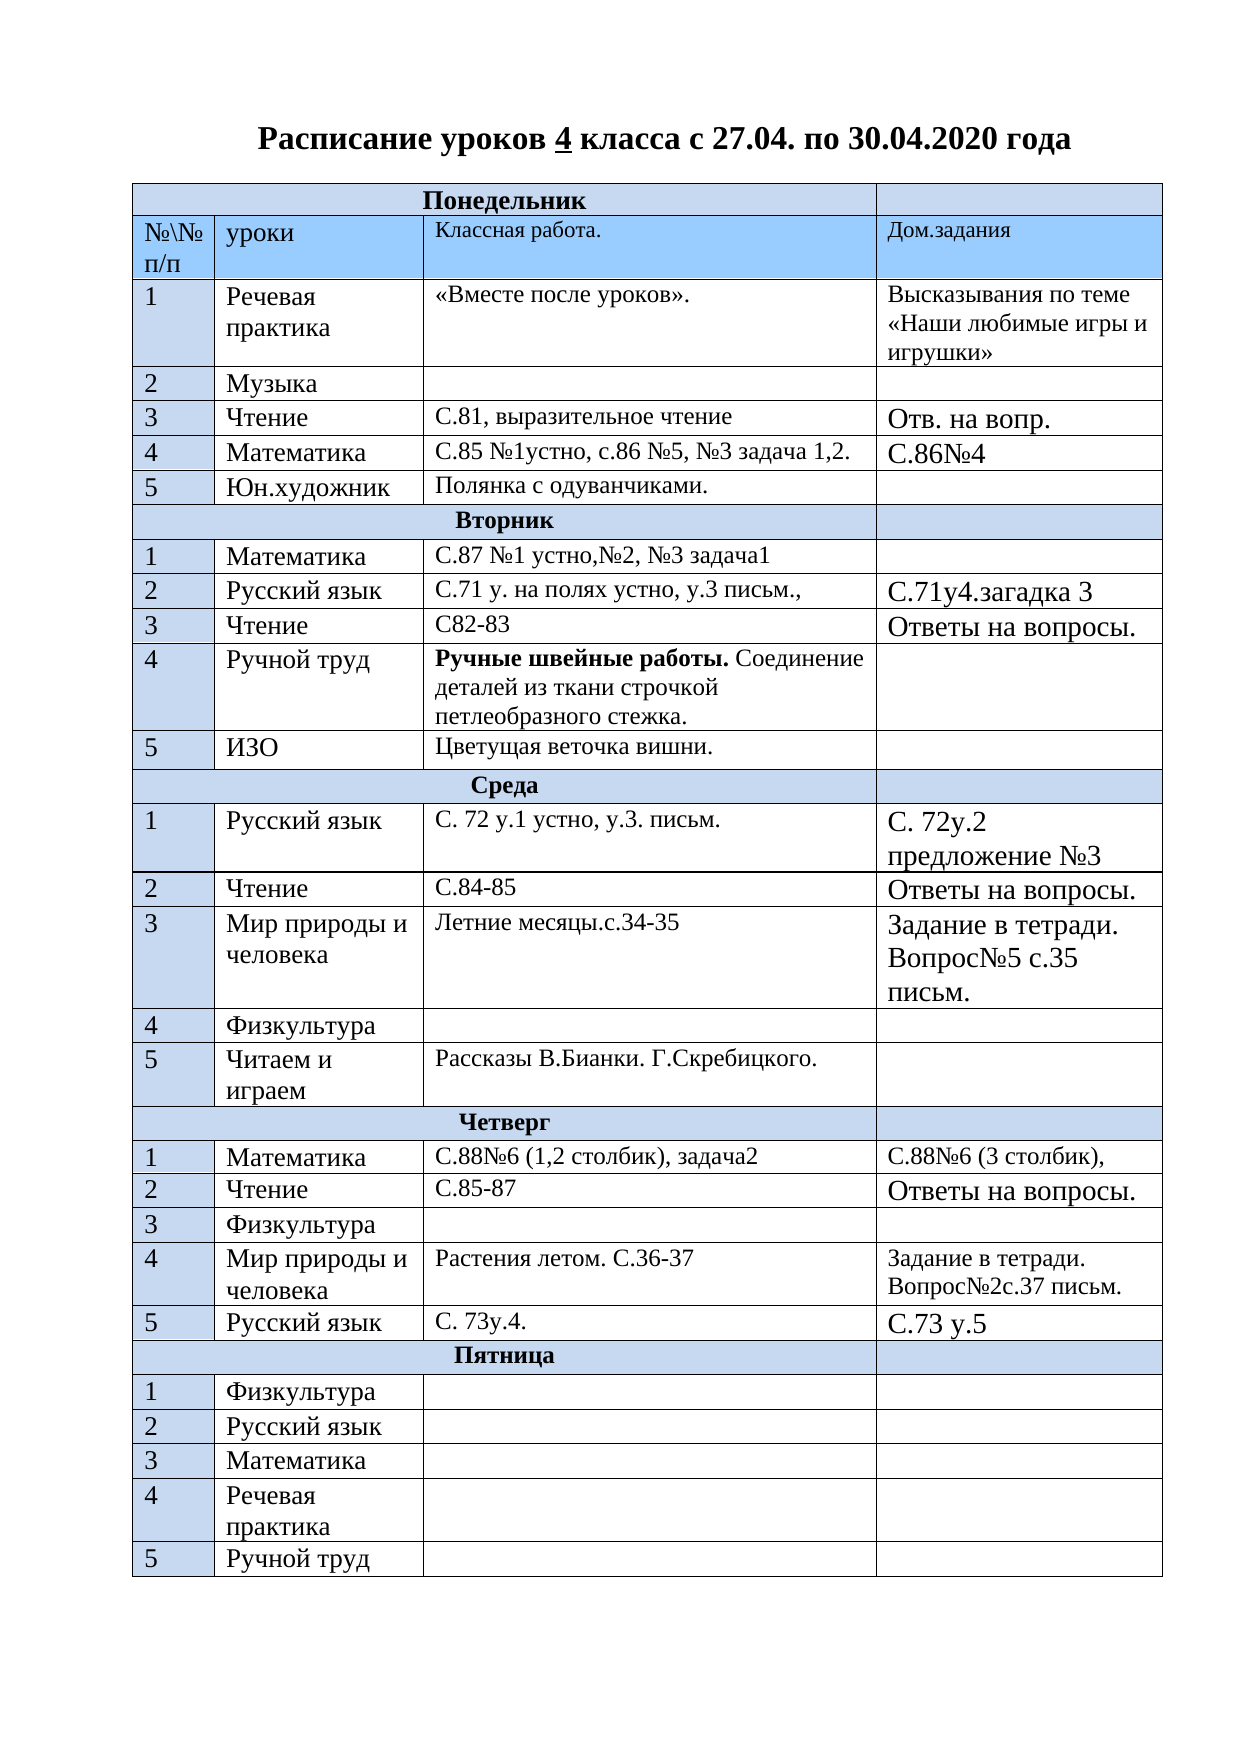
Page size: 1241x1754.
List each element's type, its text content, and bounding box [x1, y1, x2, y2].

table_cell С. 72 у.1 устно, у.3. письм. [424, 804, 876, 871]
table_cell Растения летом. С.36-37 [424, 1243, 876, 1305]
table_cell Физкультура [215, 1009, 423, 1042]
table_cell 1 [133, 804, 214, 871]
table_cell [877, 505, 1162, 539]
table_cell [424, 1542, 876, 1576]
table_cell Ответы на вопросы. [877, 873, 1162, 906]
table_cell [877, 1542, 1162, 1576]
table_cell [877, 1410, 1162, 1443]
table_cell Ручные швейные работы. Соединение деталей из ткани строчкой петлеобразного стежка. [424, 644, 876, 730]
table_cell ИЗО [215, 731, 423, 769]
table_cell Дом.задания [877, 216, 1162, 278]
table_cell С.88№6 (3 столбик), [877, 1141, 1162, 1172]
table_cell С82-83 [424, 609, 876, 642]
table_cell Задание в тетради. Вопрос№5 с.35 письм. [877, 907, 1162, 1008]
table_cell 2 [133, 1174, 214, 1207]
table_cell 2 [133, 367, 214, 400]
table_cell №\№ п/п [133, 216, 214, 278]
table_cell [877, 471, 1162, 504]
table_cell 1 [133, 1141, 214, 1172]
table_cell 2 [133, 873, 214, 906]
table_cell 5 [133, 1043, 214, 1106]
text Расписание уроков 4 класса с 27.04. по 30.04.2020 года [177, 118, 1152, 156]
table_cell Юн.художник [215, 471, 423, 504]
table_cell Физкультура [215, 1208, 423, 1242]
table_cell С.81, выразительное чтение [424, 401, 876, 435]
table_cell 1 [133, 280, 214, 366]
table_cell 4 [133, 644, 214, 730]
table_cell Читаем и играем [215, 1043, 423, 1106]
table_cell С.71 у. на полях устно, у.3 письм., [424, 574, 876, 608]
table_cell [424, 1009, 876, 1042]
table_cell [424, 1410, 876, 1443]
table_cell [877, 540, 1162, 573]
table_cell Речевая практика [215, 1479, 423, 1541]
table_cell С.87 №1 устно,№2, №3 задача1 [424, 540, 876, 573]
table_cell С.85 №1устно, с.86 №5, №3 задача 1,2. [424, 436, 876, 469]
table_cell 4 [133, 1479, 214, 1541]
table_cell 2 [133, 574, 214, 608]
table_cell [877, 1375, 1162, 1409]
table_cell С.73 у.5 [877, 1306, 1162, 1339]
table_cell Летние месяцы.с.34-35 [424, 907, 876, 1008]
table_cell С. 72у.2 предложение №3 [877, 804, 1162, 871]
table_cell Русский язык [215, 1410, 423, 1443]
table_cell Полянка с одуванчиками. [424, 471, 876, 504]
table_cell Четверг [133, 1107, 876, 1140]
table_cell [877, 1043, 1162, 1106]
table_cell Ручной труд [215, 1542, 423, 1576]
table_cell [877, 1341, 1162, 1374]
table_cell [877, 1009, 1162, 1042]
table_cell 3 [133, 1208, 214, 1242]
table_cell [877, 1444, 1162, 1478]
table_cell 1 [133, 1375, 214, 1409]
table_cell 4 [133, 1243, 214, 1305]
table_cell Цветущая веточка вишни. [424, 731, 876, 769]
table_cell Ответы на вопросы. [877, 1174, 1162, 1207]
table_cell Физкультура [215, 1375, 423, 1409]
table_cell С.84-85 [424, 873, 876, 906]
table_cell [877, 1479, 1162, 1541]
table_cell Ответы на вопросы. [877, 609, 1162, 642]
table_cell Классная работа. [424, 216, 876, 278]
table_cell Русский язык [215, 804, 423, 871]
table_cell 5 [133, 1306, 214, 1339]
table_cell Музыка [215, 367, 423, 400]
table_cell Среда [133, 770, 876, 803]
table_cell [424, 1375, 876, 1409]
table_cell 3 [133, 907, 214, 1008]
table_cell Пятница [133, 1341, 876, 1374]
table_cell Чтение [215, 873, 423, 906]
table_cell [424, 1444, 876, 1478]
table_cell Высказывания по теме «Наши любимые игры и игрушки» [877, 280, 1162, 366]
table_cell Русский язык [215, 1306, 423, 1339]
table_cell 4 [133, 1009, 214, 1042]
table_cell Математика [215, 1141, 423, 1172]
table_cell Мир природы и человека [215, 1243, 423, 1305]
table_cell [424, 1208, 876, 1242]
table_cell 1 [133, 540, 214, 573]
table_cell С. 73у.4. [424, 1306, 876, 1339]
table_header [877, 184, 1162, 215]
table_cell [877, 1107, 1162, 1140]
table_cell 5 [133, 1542, 214, 1576]
table_cell [877, 731, 1162, 769]
table_cell 4 [133, 436, 214, 469]
table_cell [877, 770, 1162, 803]
table_cell Чтение [215, 609, 423, 642]
table_cell 2 [133, 1410, 214, 1443]
table_header Понедельник [133, 184, 876, 215]
table_cell С.71у4.загадка 3 [877, 574, 1162, 608]
table_cell [877, 367, 1162, 400]
table_cell [424, 1479, 876, 1541]
table_cell С.86№4 [877, 436, 1162, 469]
table_cell Математика [215, 1444, 423, 1478]
table_cell 5 [133, 731, 214, 769]
table_cell Математика [215, 540, 423, 573]
table_cell Ручной труд [215, 644, 423, 730]
table_cell Отв. на вопр. [877, 401, 1162, 435]
table_cell Мир природы и человека [215, 907, 423, 1008]
table_cell С.85-87 [424, 1174, 876, 1207]
table_cell уроки [215, 216, 423, 278]
table_cell «Вместе после уроков». [424, 280, 876, 366]
table_cell [877, 1208, 1162, 1242]
table_cell Чтение [215, 401, 423, 435]
table_cell Задание в тетради. Вопрос№2с.37 письм. [877, 1243, 1162, 1305]
table_cell 3 [133, 1444, 214, 1478]
table_cell 3 [133, 609, 214, 642]
table_cell С.88№6 (1,2 столбик), задача2 [424, 1141, 876, 1172]
table_cell Рассказы В.Бианки. Г.Скребицкого. [424, 1043, 876, 1106]
table_cell 3 [133, 401, 214, 435]
table_cell Чтение [215, 1174, 423, 1207]
table_cell [877, 644, 1162, 730]
table_cell [424, 367, 876, 400]
table_cell Речевая практика [215, 280, 423, 366]
table_cell Русский язык [215, 574, 423, 608]
table_cell 5 [133, 471, 214, 504]
table_cell Вторник [133, 505, 876, 539]
table_cell Математика [215, 436, 423, 469]
